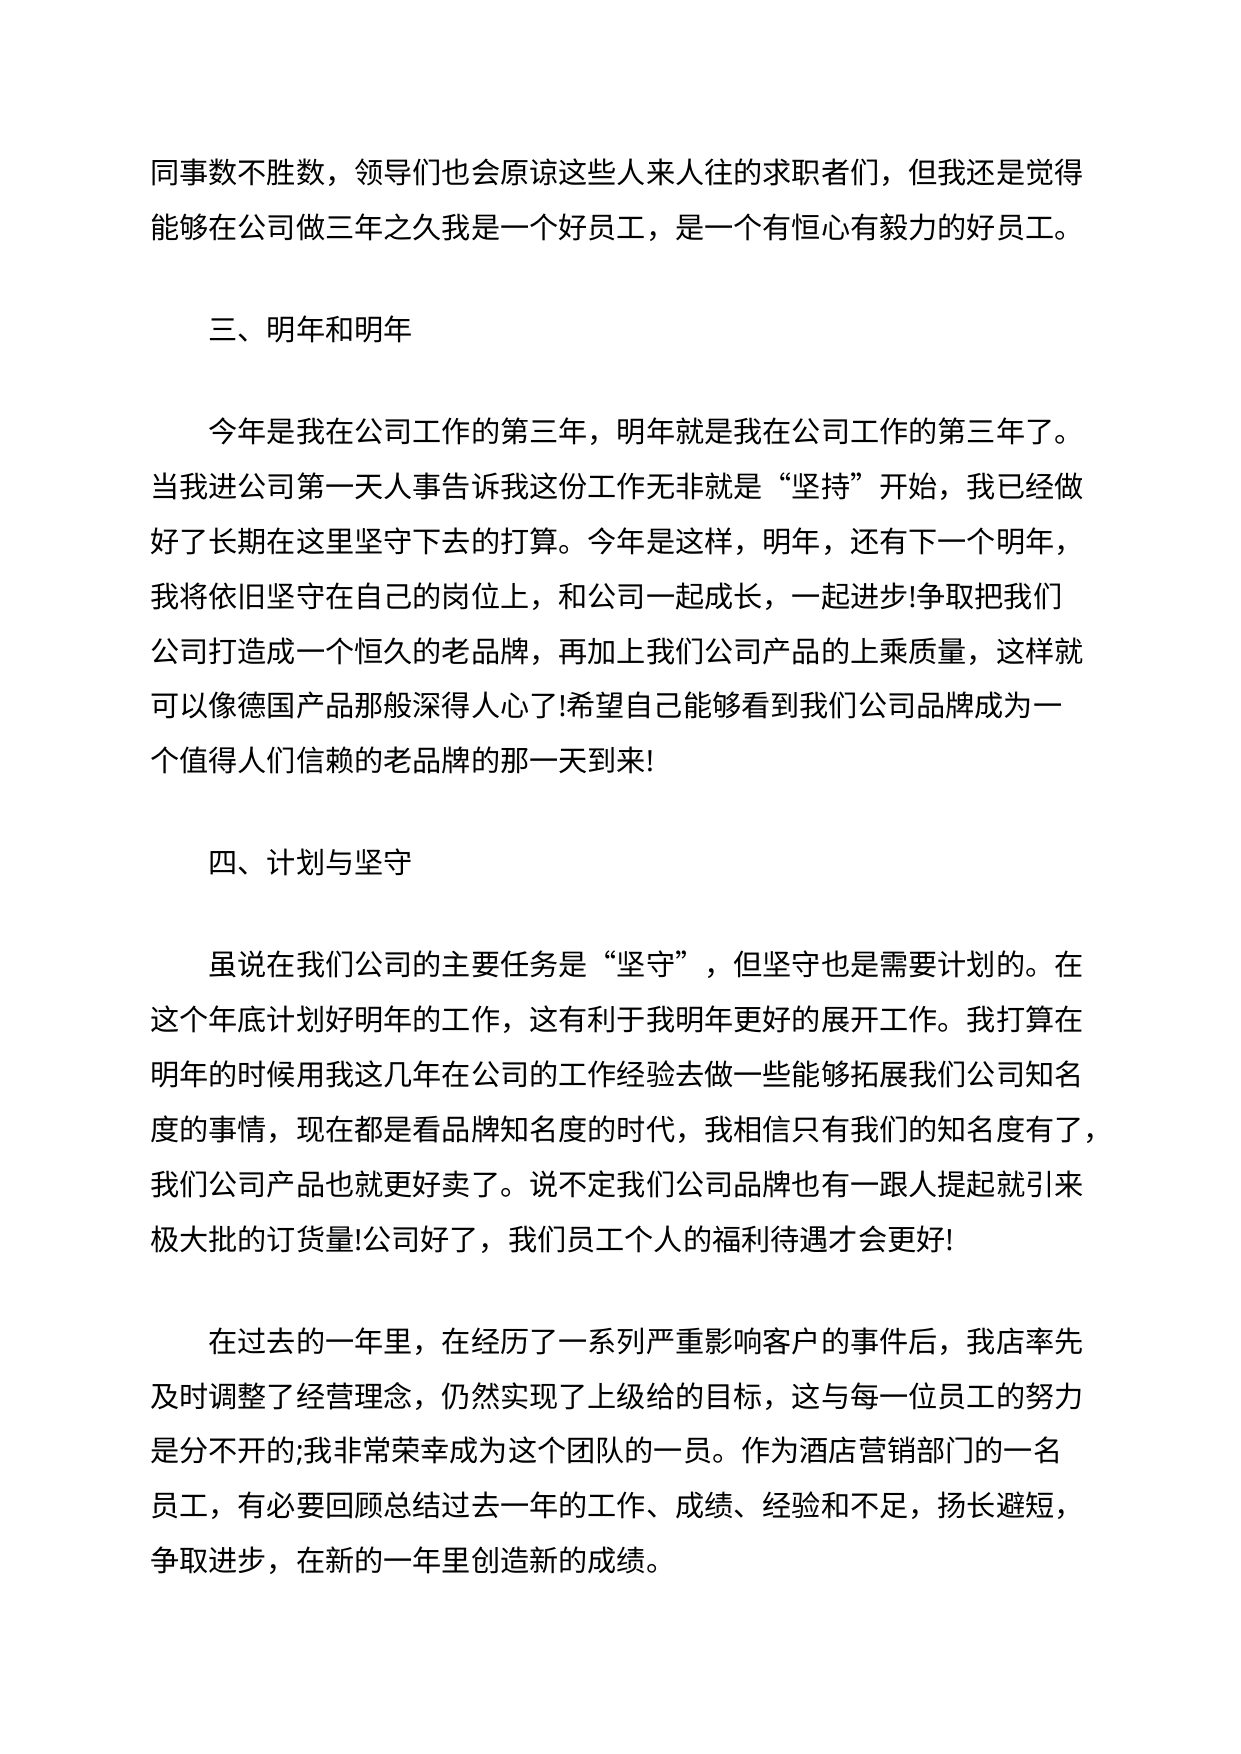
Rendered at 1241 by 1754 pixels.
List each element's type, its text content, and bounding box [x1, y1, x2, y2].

text 今年是我在公司工作的第三年，明年就是我在公司工作的第三年了。当我进公司第一天人事告诉我这份工作无非就是“坚持”开始，我已经做好了长期在这里坚守下去的打算。今年是这样，明年，还有下一个明年，我将依旧坚守在自己的岗位上，和公司一起成长，一起进步!争取把我们公司打造成一个恒久的老品牌，再加上我们公司产品的上乘质量，这样就可以像德国产品那般深得人心了!希望自己能够看到我们公司品牌成为一个值得人们信赖的老品牌的那一天到来! [150, 408, 1090, 780]
text 在过去的一年里，在经历了一系列严重影响客户的事件后，我店率先及时调整了经营理念，仍然实现了上级给的目标，这与每一位员工的努力是分不开的;我非常荣幸成为这个团队的一员。作为酒店营销部门的一名员工，有必要回顾总结过去一年的工作、成绩、经验和不足，扬长避短，争取进步，在新的一年里创造新的成绩。 [150, 1318, 1090, 1580]
text 四、计划与坚守 [150, 840, 1090, 882]
text 三、明年和明年 [150, 307, 1090, 349]
text 虽说在我们公司的主要任务是“坚守”，但坚守也是需要计划的。在这个年底计划好明年的工作，这有利于我明年更好的展开工作。我打算在明年的时候用我这几年在公司的工作经验去做一些能够拓展我们公司知名度的事情，现在都是看品牌知名度的时代，我相信只有我们的知名度有了，我们公司产品也就更好卖了。说不定我们公司品牌也有一跟人提起就引来极大批的订货量!公司好了，我们员工个人的福利待遇才会更好! [150, 942, 1090, 1259]
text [150, 150, 1090, 247]
